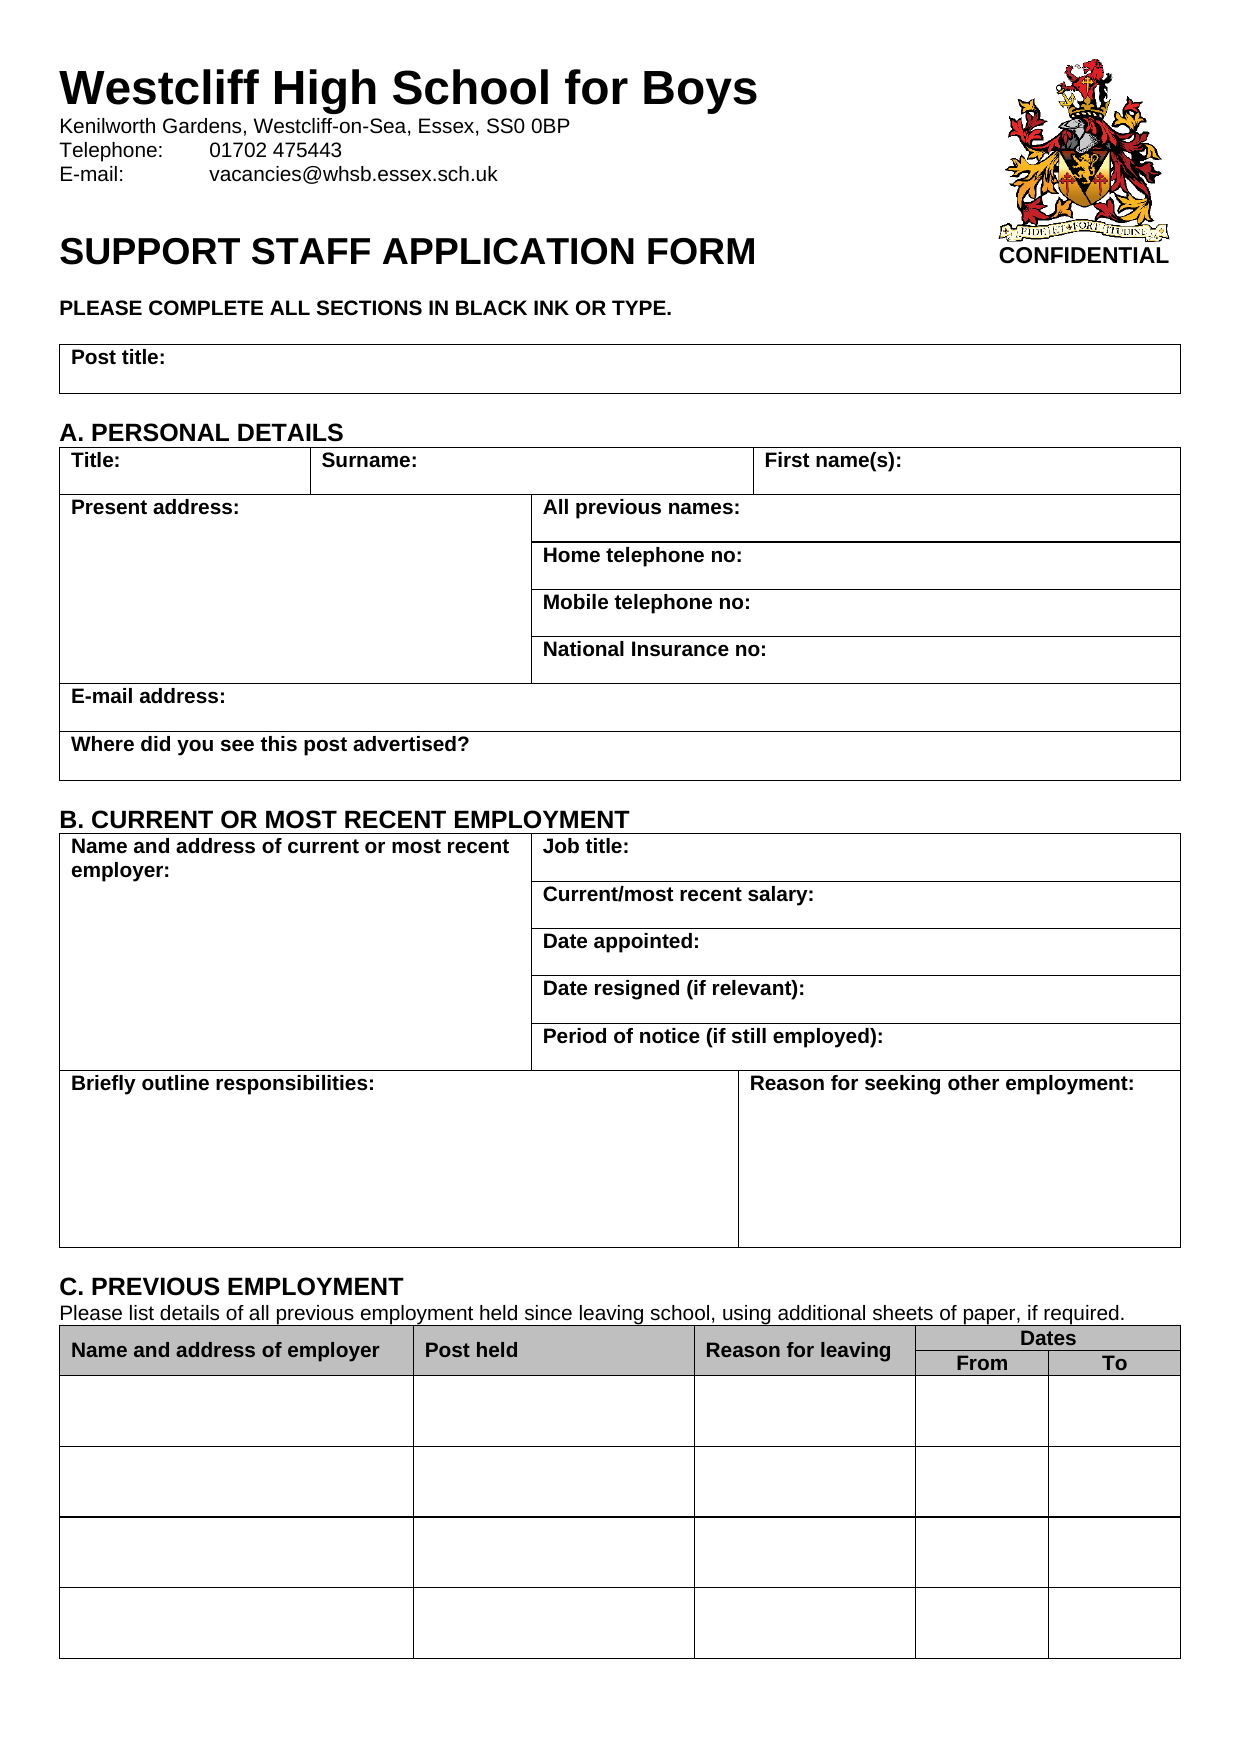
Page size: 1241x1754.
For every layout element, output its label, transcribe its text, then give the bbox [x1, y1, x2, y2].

table_cell Briefly outline responsibilities: [60, 1071, 738, 1247]
table_cell Reason for seeking other employment: [739, 1071, 1180, 1247]
table_header Dates [916, 1326, 1180, 1350]
text C. PREVIOUS EMPLOYMENT [59, 1272, 1181, 1301]
table_cell National Insurance no: [532, 637, 1180, 683]
table_cell [695, 1376, 915, 1446]
text PLEASE COMPLETE ALL SECTIONS IN BLACK INK OR TYPE. [59, 296, 1181, 320]
table_header Name and address of employer [60, 1326, 413, 1375]
table_header Title: [60, 448, 310, 494]
picture [998, 59, 1170, 242]
table_cell Home telephone no: [532, 543, 1180, 589]
table_header Westcliff High School for Boys Kenilworth Gardens, Westcliff-on-Sea, Essex, SS0 0BP Telephone: 01702 475443 E-mail: vacancies@whsb.essex.sch.uk SUPPORT STAFF APPLICATION FORM [59, 59, 987, 272]
table_cell [1049, 1518, 1180, 1587]
table_cell [414, 1447, 694, 1516]
table_cell Current/most recent salary: [532, 882, 1180, 928]
table_cell [695, 1518, 915, 1587]
table_header Post held [414, 1326, 694, 1375]
table_header CONFIDENTIAL [987, 59, 1181, 272]
table_cell [1049, 1447, 1180, 1516]
table_cell [60, 1518, 413, 1587]
table_header Reason for leaving [695, 1326, 915, 1375]
table_cell Date resigned (if relevant): [532, 976, 1180, 1022]
table_cell [60, 1588, 413, 1658]
table_header Surname: [311, 448, 753, 494]
table_cell [414, 1588, 694, 1658]
table_cell [1049, 1376, 1180, 1446]
table_header Name and address of current or most recent employer: [60, 834, 531, 1070]
table_cell [414, 1376, 694, 1446]
table_cell [60, 1376, 413, 1446]
text Please list details of all previous employment held since leaving school, using additional sheets of paper, if required. [59, 1301, 1181, 1325]
table_cell [695, 1588, 915, 1658]
table_cell [916, 1518, 1048, 1587]
table_cell Date appointed: [532, 929, 1180, 975]
table_cell All previous names: [532, 495, 1180, 541]
table_header First name(s): [754, 448, 1180, 494]
table_cell [695, 1447, 915, 1516]
table_cell [916, 1588, 1048, 1658]
table_cell [916, 1447, 1048, 1516]
table_header Post title: [60, 345, 1180, 393]
table_cell E-mail address: [60, 684, 1180, 731]
table_cell Period of notice (if still employed): [532, 1024, 1180, 1070]
table_cell Where did you see this post advertised? [60, 732, 1180, 779]
table_cell [1049, 1588, 1180, 1658]
table_cell From [916, 1351, 1048, 1375]
table_cell [414, 1518, 694, 1587]
table_cell Present address: [60, 495, 531, 683]
table_cell Mobile telephone no: [532, 590, 1180, 636]
table_cell [916, 1376, 1048, 1446]
table_cell To [1049, 1351, 1180, 1375]
text A. PERSONAL DETAILS [59, 418, 1181, 447]
table_header Job title: [532, 834, 1180, 881]
table_cell [60, 1447, 413, 1516]
text B. CURRENT OR MOST RECENT EMPLOYMENT [59, 804, 1181, 833]
